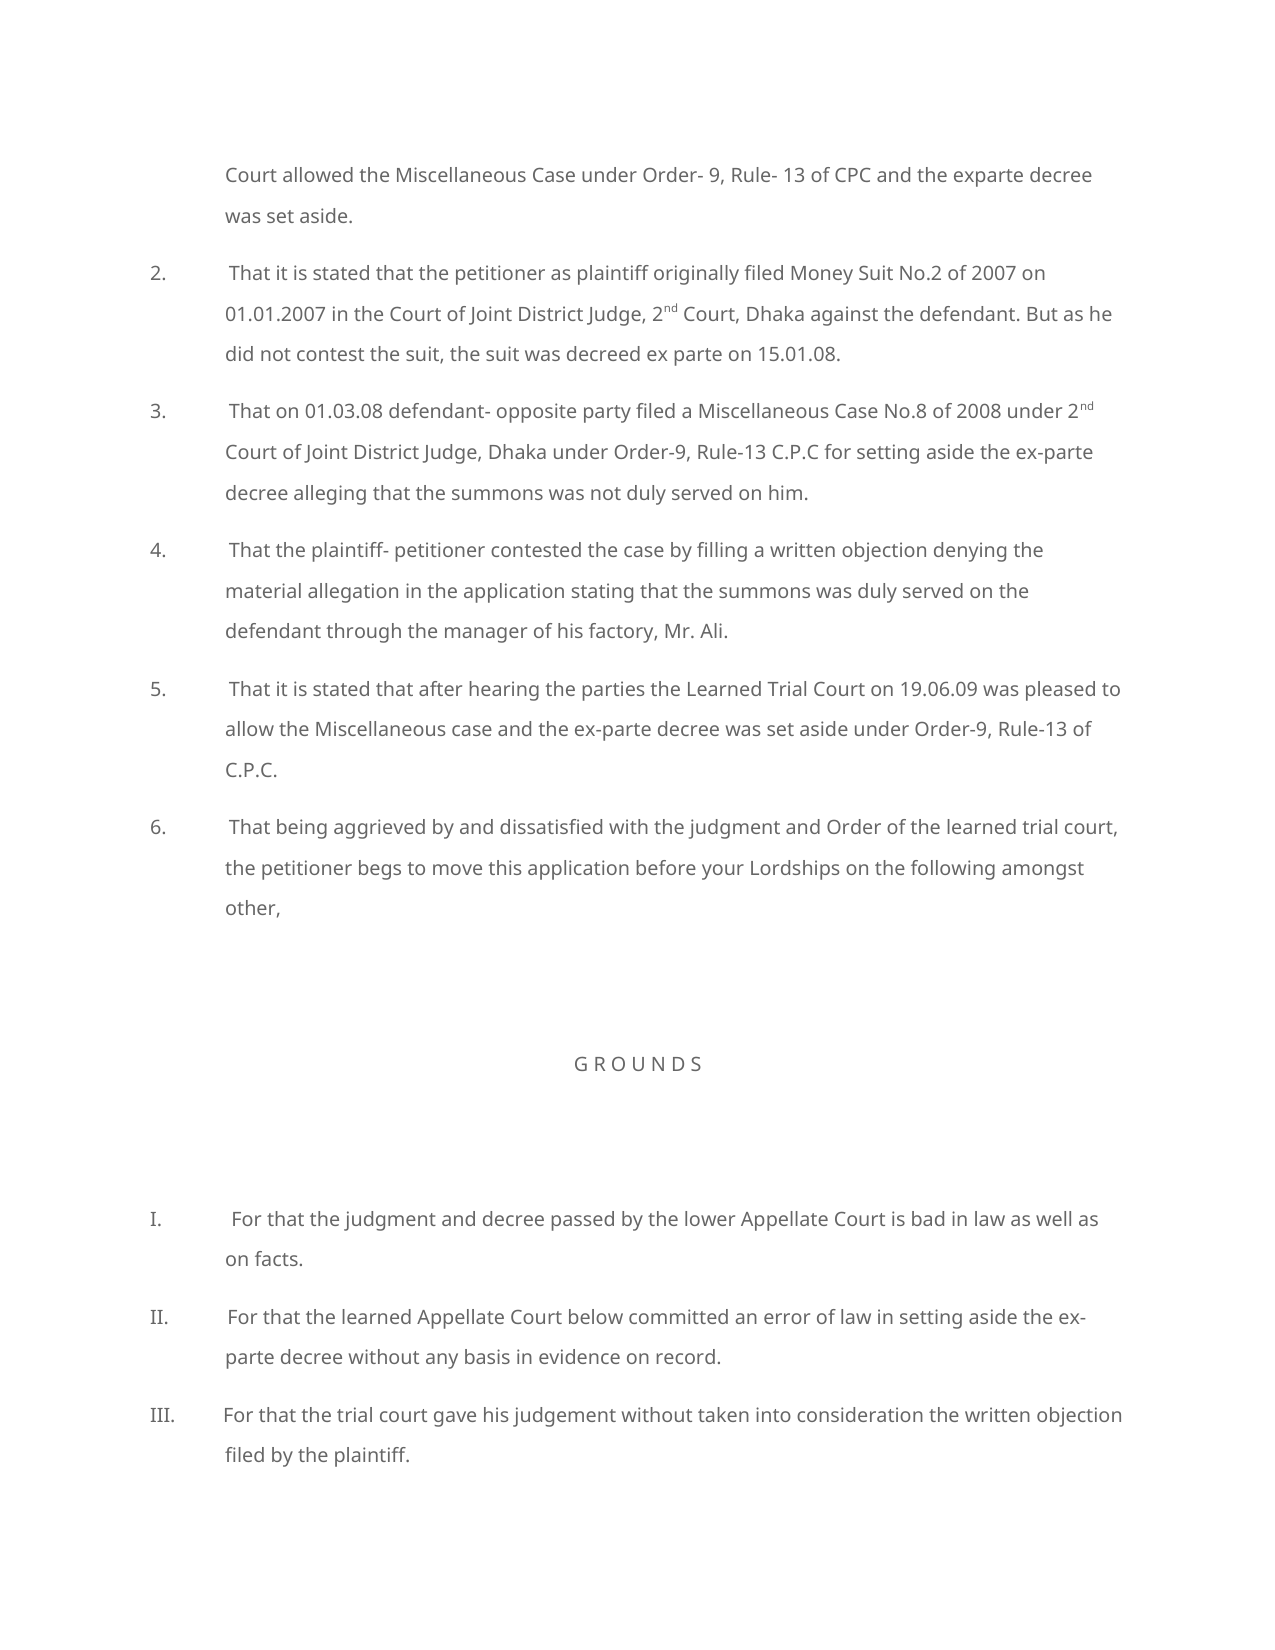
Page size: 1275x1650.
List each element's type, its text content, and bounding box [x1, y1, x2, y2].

text 3. That on 01.03.08 defendant- opposite party filed a Miscellaneous Case No.8 of 2008 under 2nd Court of Joint District Judge, Dhaka under Order-9, Rule-13 C.P.C for setting aside the ex-parte decree alleging that the summons was not duly served on him. [150, 386, 1125, 508]
text I. For that the judgment and decree passed by the lower Appellate Court is bad in law as well as on facts. [150, 1194, 1125, 1275]
text 6. That being aggrieved by and dissatisfied with the judgment and Order of the learned trial court, the petitioner begs to move this application before your Lordships on the following amongst other, [150, 802, 1125, 924]
text 5. That it is stated that after hearing the parties the Learned Trial Court on 19.06.09 was pleased to allow the Miscellaneous case and the ex-parte decree was set aside under Order-9, Rule-13 of C.P.C. [150, 663, 1125, 785]
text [150, 150, 1125, 231]
text III. For that the trial court gave his judgement without taken into consideration the written objection filed by the plaintiff. [150, 1389, 1125, 1471]
text G R O U N D S [150, 1038, 1125, 1079]
text II. For that the learned Appellate Court below committed an error of law in setting aside the ex-parte decree without any basis in evidence on record. [150, 1292, 1125, 1373]
text 2. That it is stated that the petitioner as plaintiff originally filed Money Suit No.2 of 2007 on 01.01.2007 in the Court of Joint District Judge, 2nd Court, Dhaka against the defendant. But as he did not contest the suit, the suit was decreed ex parte on 15.01.08. [150, 248, 1125, 370]
text 4. That the plaintiff- petitioner contested the case by filling a written objection denying the material allegation in the application stating that the summons was duly served on the defendant through the manager of his factory, Mr. Ali. [150, 525, 1125, 647]
